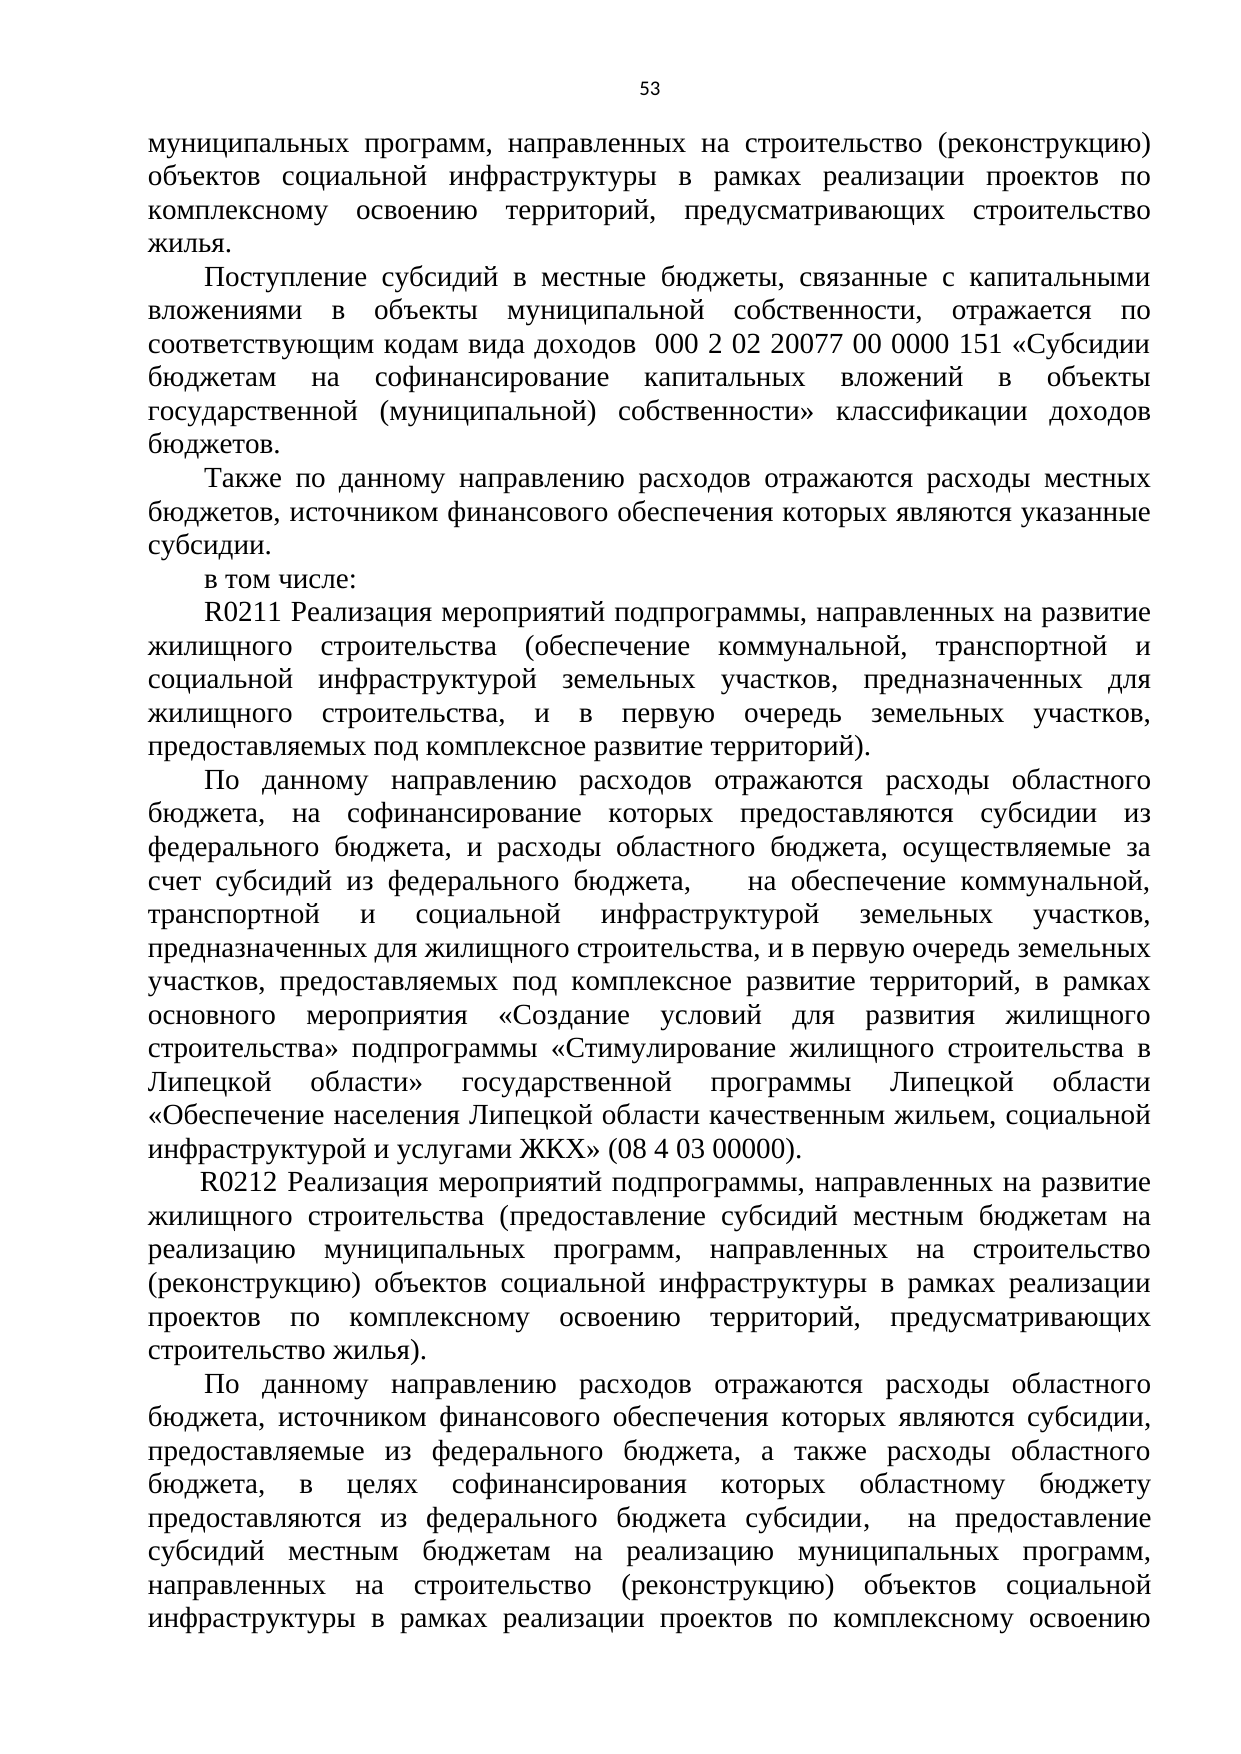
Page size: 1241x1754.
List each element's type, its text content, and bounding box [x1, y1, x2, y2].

text Также по данному направлению расходов отражаются расходы местных бюджетов, источником финансового обеспечения которых являются указанные субсидии. [148, 460, 1152, 561]
text Поступление субсидий в местные бюджеты, связанные с капитальными вложениями в объекты муниципальной собственности, отражается по соответствующим кодам вида доходов 000 2 02 20077 00 0000 151 «Субсидии бюджетам на софинансирование капитальных вложений в объекты государственной (муниципальной) собственности» классификации доходов бюджетов. [148, 259, 1152, 460]
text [148, 125, 1152, 259]
text R0211 Реализация мероприятий подпрограммы, направленных на развитие жилищного строительства (обеспечение коммунальной, транспортной и социальной инфраструктурой земельных участков, предназначенных для жилищного строительства, и в первую очередь земельных участков, предоставляемых под комплексное развитие территорий). [148, 594, 1152, 762]
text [148, 1366, 1152, 1634]
text По данному направлению расходов отражаются расходы областного бюджета, на софинансирование которых предоставляются субсидии из федерального бюджета, и расходы областного бюджета, осуществляемые за счет субсидий из федерального бюджета, на обеспечение коммунальной, транспортной и социальной инфраструктурой земельных участков, предназначенных для жилищного строительства, и в первую очередь земельных участков, предоставляемых под комплексное развитие территорий, в рамках основного мероприятия «Создание условий для развития жилищного строительства» подпрограммы «Стимулирование жилищного строительства в Липецкой области» государственной программы Липецкой области «Обеспечение населения Липецкой области качественным жильем, социальной инфраструктурой и услугами ЖКХ» (08 4 03 00000). [148, 762, 1152, 1164]
text R0212 Реализация мероприятий подпрограммы, направленных на развитие жилищного строительства (предоставление субсидий местным бюджетам на реализацию муниципальных программ, направленных на строительство (реконструкцию) объектов социальной инфраструктуры в рамках реализации проектов по комплексному освоению территорий, предусматривающих строительство жилья). [148, 1164, 1152, 1366]
text в том числе: [148, 561, 1152, 594]
